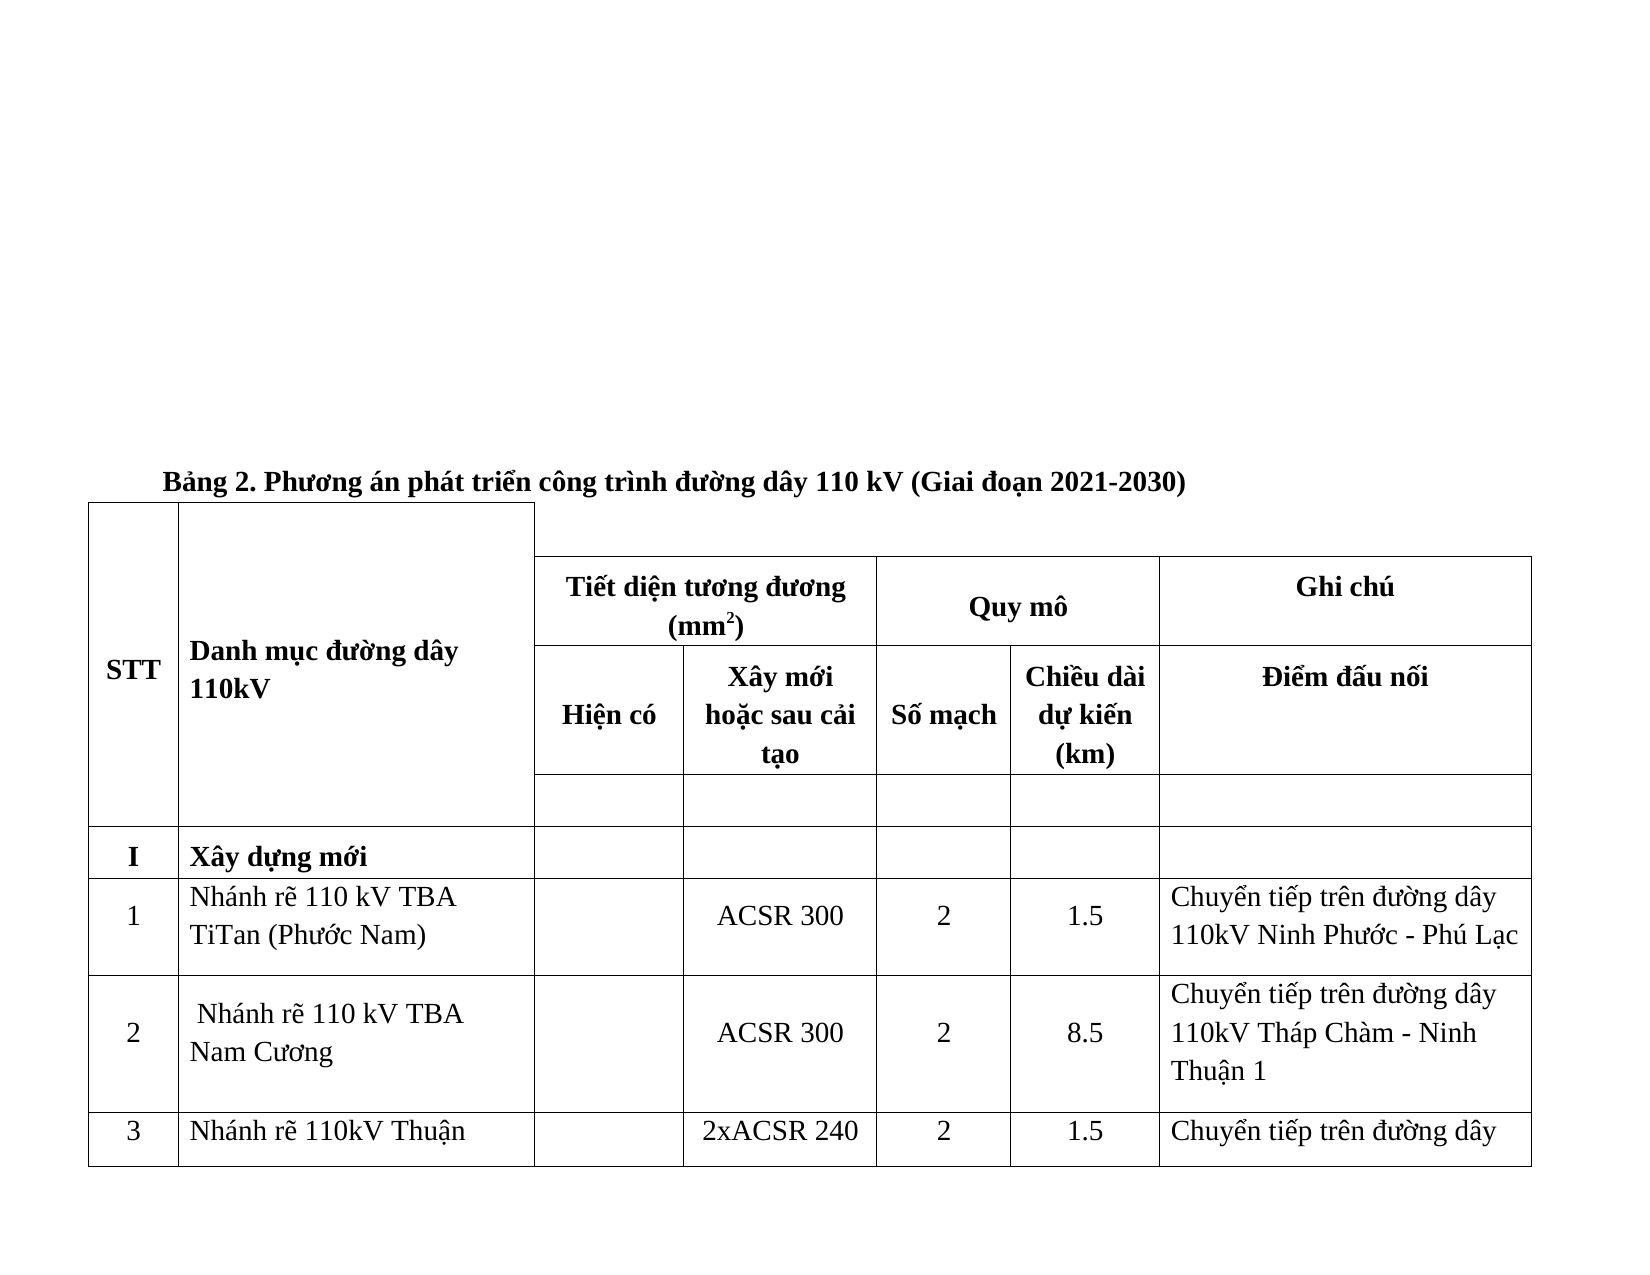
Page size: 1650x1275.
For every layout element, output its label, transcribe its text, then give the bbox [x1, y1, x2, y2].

table_cell Nhánh rẽ 110 kV TBA TiTan (Phước Nam) [179, 879, 534, 975]
table_cell 2xACSR 240 [684, 1113, 876, 1166]
text Bảng 2. Phương án phát triển công trình đường dây 110 kV (Giai đoạn 2021-2030) [89, 464, 1532, 497]
table_cell [535, 879, 683, 975]
table_cell Hiện có [535, 646, 683, 773]
table_cell [1160, 827, 1531, 878]
table_cell Quy mô [877, 557, 1159, 645]
table_cell [877, 775, 1010, 826]
table_header STT [89, 503, 178, 826]
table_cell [1160, 1113, 1531, 1166]
table_cell Nhánh rẽ 110 kV TBA Nam Cương [179, 976, 534, 1112]
table_cell I [89, 827, 178, 878]
table_cell 2 [877, 1113, 1010, 1166]
table_cell ACSR 300 [684, 976, 876, 1112]
table_cell Số mạch [877, 646, 1010, 773]
table_cell 2 [89, 976, 178, 1112]
table_cell [1011, 827, 1159, 878]
table_cell Ghi chú [1160, 557, 1531, 645]
table_cell [535, 775, 683, 826]
table_cell 1.5 [1011, 1113, 1159, 1166]
table_cell Xây mới hoặc sau cải tạo [684, 646, 876, 773]
table_cell [535, 1113, 683, 1166]
table_cell Chuyển tiếp trên đường dây 110kV Ninh Phước - Phú Lạc [1160, 879, 1531, 975]
table_cell 1 [89, 879, 178, 975]
table_cell Tiết diện tương đương (mm2) [535, 557, 876, 645]
table_cell 1.5 [1011, 879, 1159, 975]
table_cell 3 [89, 1113, 178, 1166]
table_cell Chuyển tiếp trên đường dây 110kV Tháp Chàm - Ninh Thuận 1 [1160, 976, 1531, 1112]
table_cell [684, 827, 876, 878]
table_cell 2 [877, 879, 1010, 975]
table_cell 2 [877, 976, 1010, 1112]
table_cell [684, 775, 876, 826]
table_cell [1160, 775, 1531, 826]
table_cell [1011, 775, 1159, 826]
table_cell [877, 827, 1010, 878]
table_cell Xây dựng mới [179, 827, 534, 878]
table_cell [535, 976, 683, 1112]
table_cell Chiều dài dự kiến (km) [1011, 646, 1159, 773]
table_header Danh mục đường dây 110kV [179, 503, 534, 826]
table_cell Điểm đấu nối [1160, 646, 1531, 773]
table_cell [535, 827, 683, 878]
table_cell ACSR 300 [684, 879, 876, 975]
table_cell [179, 1113, 534, 1166]
table_cell 8.5 [1011, 976, 1159, 1112]
